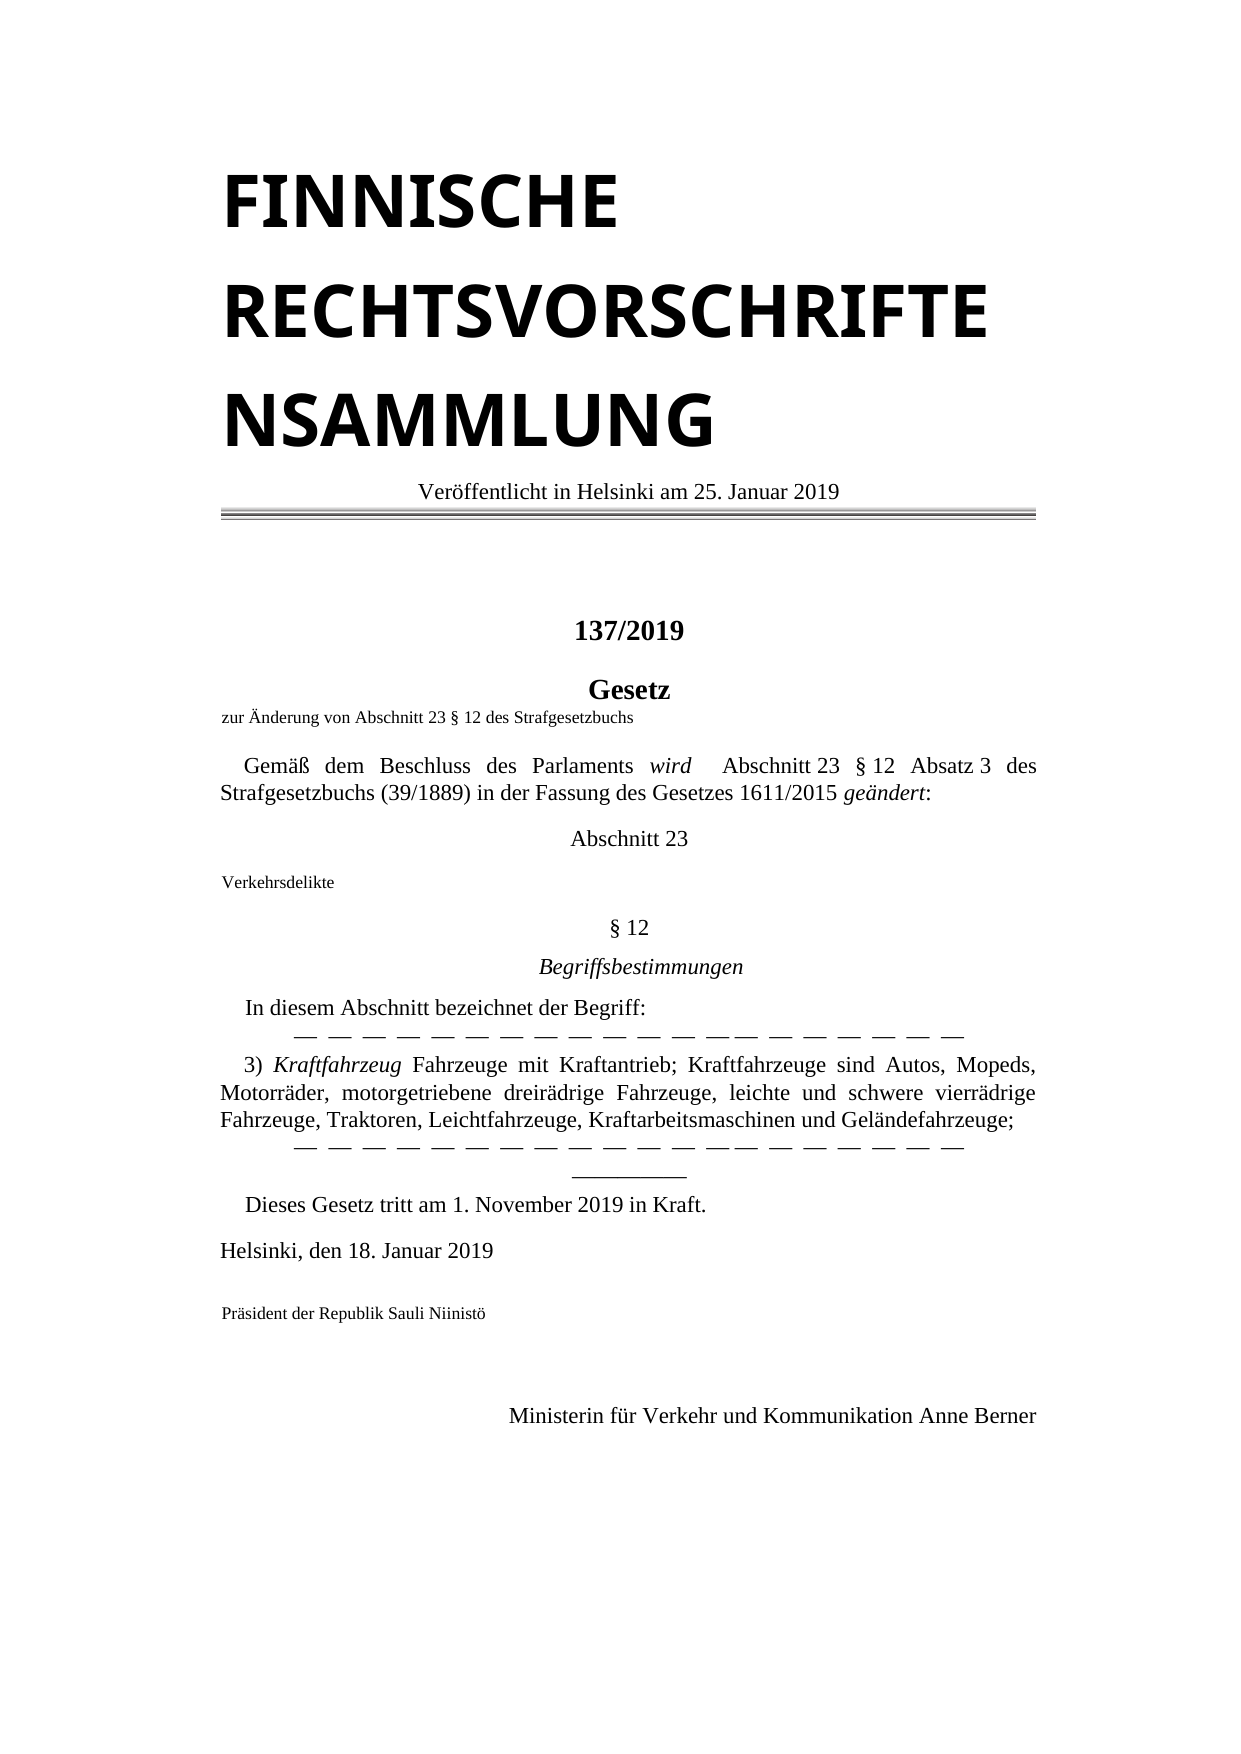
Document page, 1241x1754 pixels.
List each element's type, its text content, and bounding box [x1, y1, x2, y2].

text Gesetz [221, 672, 1037, 705]
subtitle zur Änderung von Abschnitt 23 § 12 des Strafgesetzbuchs [221, 709, 1037, 727]
text — — — — — — — — — — — — — — — — — — — — [221, 1022, 1037, 1048]
text FINNISCHE RECHTSVORSCHRIFTENSAMMLUNG [221, 150, 1037, 468]
picture [220, 506, 1036, 520]
text ————— [221, 1162, 1037, 1188]
text Dieses Gesetz tritt am 1. November 2019 in Kraft. [245, 1191, 1037, 1218]
subtitle Präsident der Republik Sauli Niinistö [221, 1305, 1037, 1323]
text Begriffsbestimmungen [245, 953, 1037, 979]
text Helsinki, den 18. Januar 2019 [220, 1237, 1037, 1264]
text — — — — — — — — — — — — — — — — — — — — [221, 1133, 1037, 1159]
text In diesem Abschnitt bezeichnet der Begriff: [245, 994, 1037, 1020]
text § 12 [221, 914, 1037, 941]
text Mnrovvvvrikoslain 23 luvun 12 §:n muuttamisestauu asia Veröffentlicht in Helsinki am 25. Januar 2019 [220, 478, 1037, 504]
text Abschnitt 23 [221, 825, 1037, 851]
text Gemäß dem Beschluss des Parlaments wird Abschnitt 23 § 12 Absatz 3 des Strafgesetzbuchs (39/1889) in der Fassung des Gesetzes 1611/2015 geändert: [220, 752, 1037, 805]
text Ministerin für Verkehr und Kommunikation Anne Berner [245, 1402, 1037, 1428]
text 3) Kraftfahrzeug Fahrzeuge mit Kraftantrieb; Kraftfahrzeuge sind Autos, Mopeds, Motorräder, motorgetriebene dreirädrige Fahrzeuge, leichte und schwere vierrädrige Fahrzeuge, Traktoren, Leichtfahrzeuge, Kraftarbeitsmaschinen und Geländefahrzeuge; [220, 1051, 1037, 1132]
subtitle Verkehrsdelikte [221, 874, 1037, 892]
text 137/2019 [221, 613, 1037, 646]
